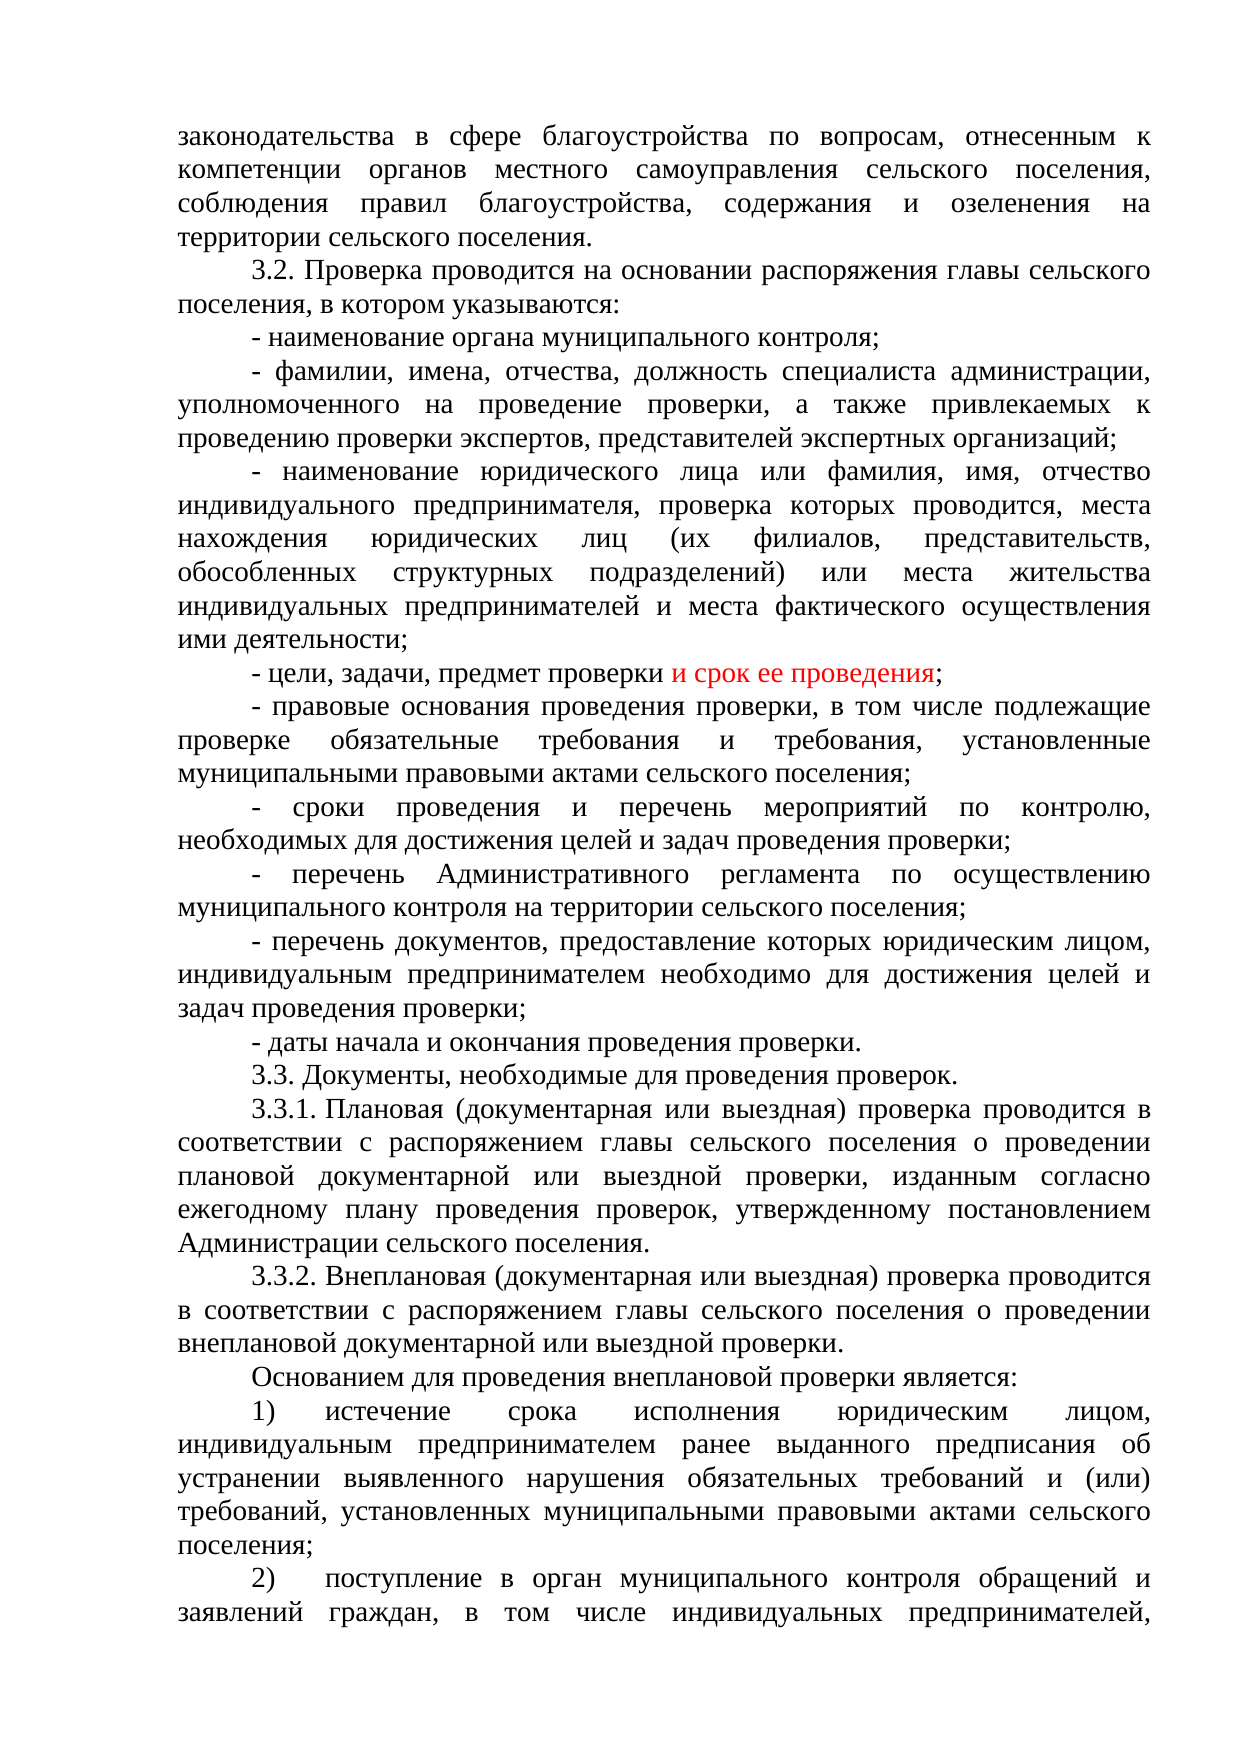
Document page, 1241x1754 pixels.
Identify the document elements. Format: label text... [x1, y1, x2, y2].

text 1) истечение срока исполнения юридическим лицом, индивидуальным предпринимателем ранее выданного предписания об устранении выявленного нарушения обязательных требований и (или) требований, установленных муниципальными правовыми актами сельского поселения; [177, 1393, 1152, 1560]
text Основанием для проведения внеплановой проверки является: [177, 1359, 1152, 1393]
text 3.3.2. Внеплановая (документарная или выездная) проверка проводится в соответствии с распоряжением главы сельского поселения о проведении внеплановой документарной или выездной проверки. [177, 1258, 1152, 1359]
text 3.2. Проверка проводится на основании распоряжения главы сельского поселения, в котором указываются: [177, 252, 1152, 319]
text - сроки проведения и перечень мероприятий по контролю, необходимых для достижения целей и задач проведения проверки; [177, 789, 1152, 856]
text - цели, задачи, предмет проверки и срок ее проведения; [177, 655, 1152, 688]
text - наименование органа муниципального контроля; [177, 319, 1152, 353]
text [177, 118, 1152, 252]
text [177, 1560, 1152, 1627]
text - фамилии, имена, отчества, должность специалиста администрации, уполномоченного на проведение проверки, а также привлекаемых к проведению проверки экспертов, представителей экспертных организаций; [177, 353, 1152, 453]
text 3.3.1. Плановая (документарная или выездная) проверка проводится в соответствии с распоряжением главы сельского поселения о проведении плановой документарной или выездной проверки, изданным согласно ежегодному плану проведения проверок, утвержденному постановлением Администрации сельского поселения. [177, 1091, 1152, 1258]
text - перечень Административного регламента по осуществлению муниципального контроля на территории сельского поселения; [177, 856, 1152, 923]
text - перечень документов, предоставление которых юридическим лицом, индивидуальным предпринимателем необходимо для достижения целей и задач проведения проверки; [177, 923, 1152, 1024]
text - даты начала и окончания проведения проверки. [177, 1024, 1152, 1057]
text - наименование юридического лица или фамилия, имя, отчество индивидуального предпринимателя, проверка которых проводится, места нахождения юридических лиц (их филиалов, представительств, обособленных структурных подразделений) или места жительства индивидуальных предпринимателей и места фактического осуществления ими деятельности; [177, 453, 1152, 655]
text - правовые основания проведения проверки, в том числе подлежащие проверке обязательные требования и требования, установленные муниципальными правовыми актами сельского поселения; [177, 688, 1152, 789]
text 3.3. Документы, необходимые для проведения проверок. [177, 1057, 1152, 1091]
